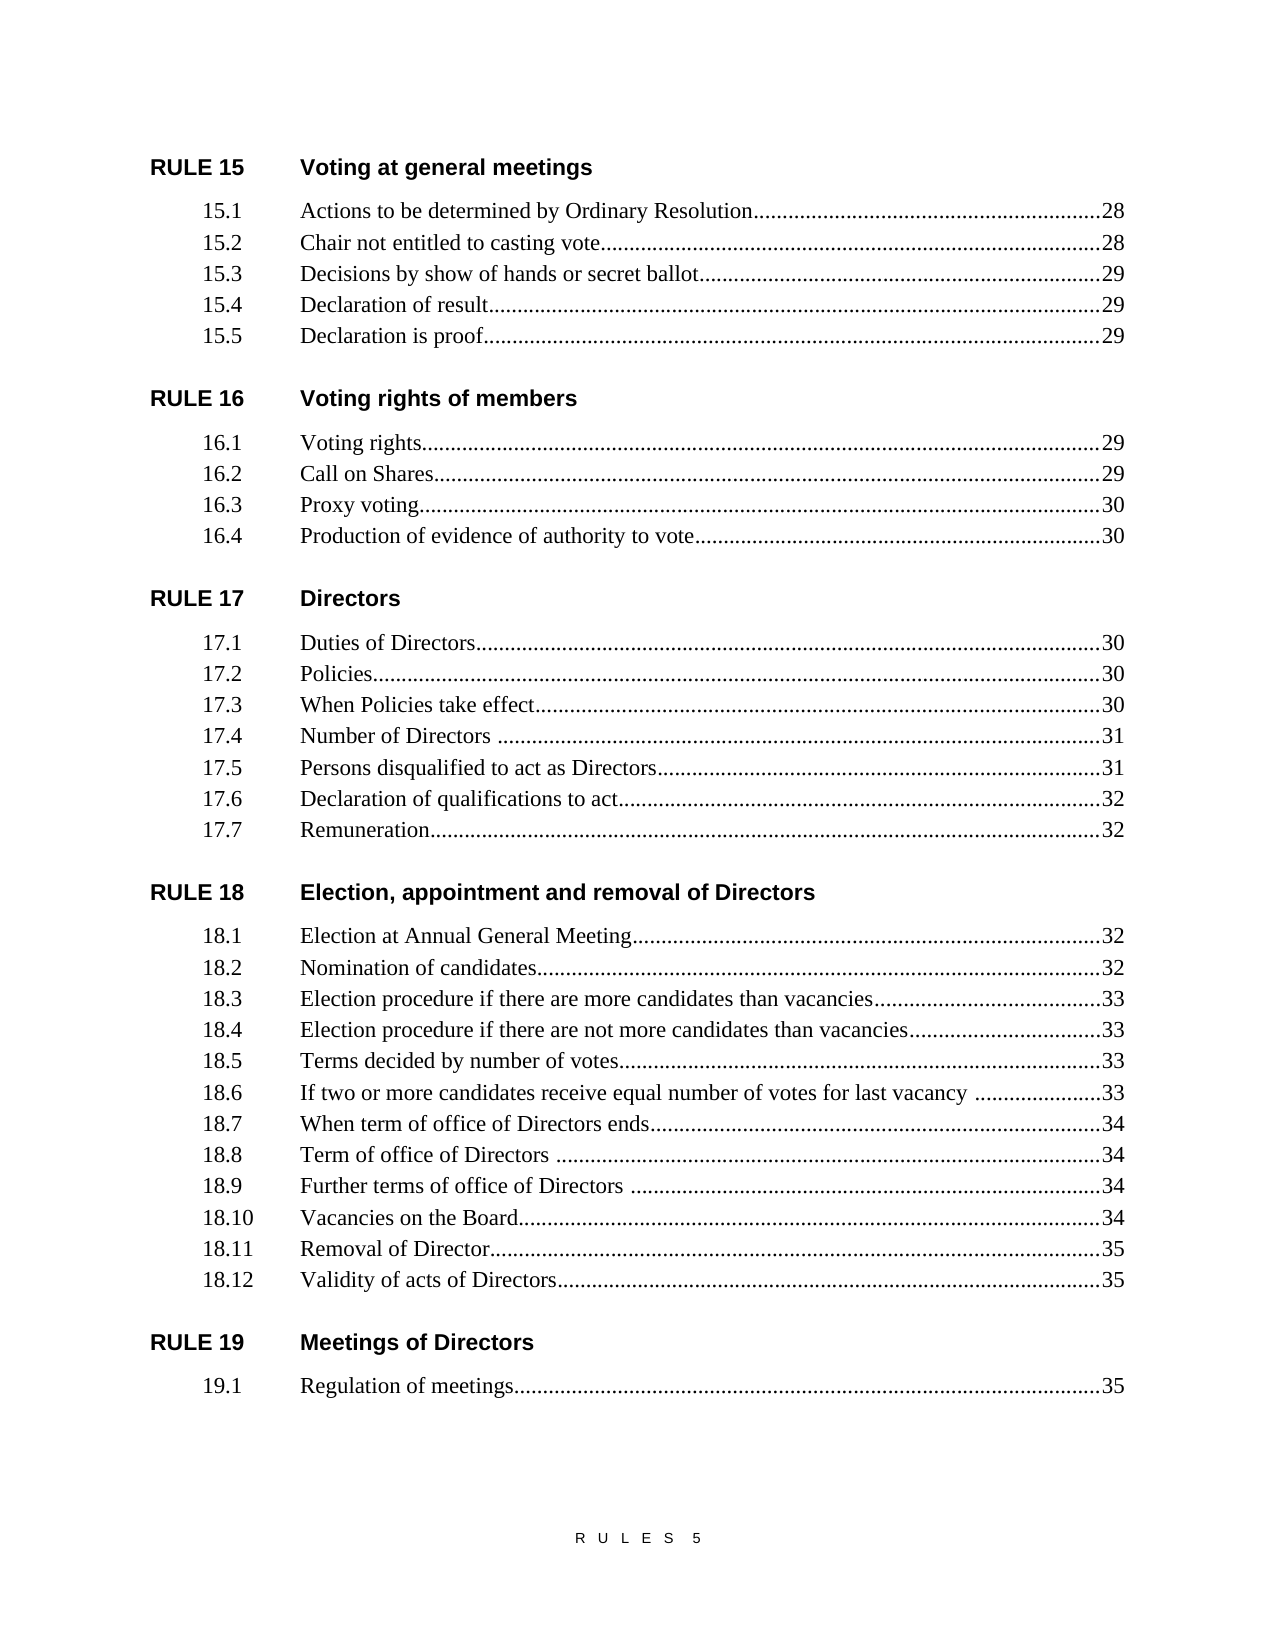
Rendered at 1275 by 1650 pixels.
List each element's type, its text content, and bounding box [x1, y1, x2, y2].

text 16.4 Production of evidence of authority to vote 30 [150, 519, 1125, 550]
text 16.2 Call on Shares 29 [150, 456, 1125, 487]
subtitle RULE 18 Election, appointment and removal of Directors [150, 875, 1125, 906]
text 18.10 Vacancies on the Board 34 [150, 1200, 1125, 1231]
text 18.12 Validity of acts of Directors 35 [150, 1262, 1125, 1294]
text 17.3 When Policies take effect 30 [150, 687, 1125, 719]
text 18.6 If two or more candidates receive equal number of votes for last vacancy 33 [150, 1075, 994, 1106]
text 15.2 Chair not entitled to casting vote 28 [150, 225, 1125, 256]
text 18.11 Removal of Director 35 [150, 1231, 1125, 1262]
subtitle RULE 15 Voting at general meetings [150, 150, 1125, 181]
text 15.3 Decisions by show of hands or secret ballot 29 [150, 256, 1125, 287]
subtitle RULE 19 Meetings of Directors [150, 1325, 1125, 1356]
text 19.1 Regulation of meetings 35 [150, 1369, 1125, 1400]
text 17.1 Duties of Directors 30 [150, 625, 1125, 656]
text 17.5 Persons disqualified to act as Directors 31 [150, 750, 1125, 781]
text 17.7 Remuneration 32 [150, 812, 1125, 844]
text 17.4 Number of Directors 31 [150, 719, 1125, 750]
text 18.8 Term of office of Directors 34 [150, 1137, 1125, 1169]
text 17.6 Declaration of qualifications to act 32 [150, 781, 1125, 812]
text 15.4 Declaration of result 29 [150, 287, 1125, 319]
text 18.2 Nomination of candidates 32 [150, 950, 1125, 981]
text 18.5 Terms decided by number of votes 33 [150, 1044, 1125, 1075]
text 15.5 Declaration is proof 29 [150, 319, 1125, 350]
subtitle RULE 16 Voting rights of members [150, 381, 1125, 412]
text 17.2 Policies 30 [150, 656, 1125, 687]
text 18.7 When term of office of Directors ends 34 [150, 1106, 1125, 1137]
text 18.9 Further terms of office of Directors 34 [150, 1169, 1125, 1200]
text 16.3 Proxy voting 30 [150, 487, 1125, 519]
text 18.1 Election at Annual General Meeting 32 [150, 919, 1125, 950]
subtitle RULE 17 Directors [150, 581, 1125, 612]
text 16.1 Voting rights 29 [150, 425, 1125, 456]
text 15.1 Actions to be determined by Ordinary Resolution 28 [150, 194, 1125, 225]
text 18.4 Election procedure if there are not more candidates than vacancies 33 [150, 1012, 1125, 1044]
text 18.3 Election procedure if there are more candidates than vacancies 33 [150, 981, 1125, 1012]
